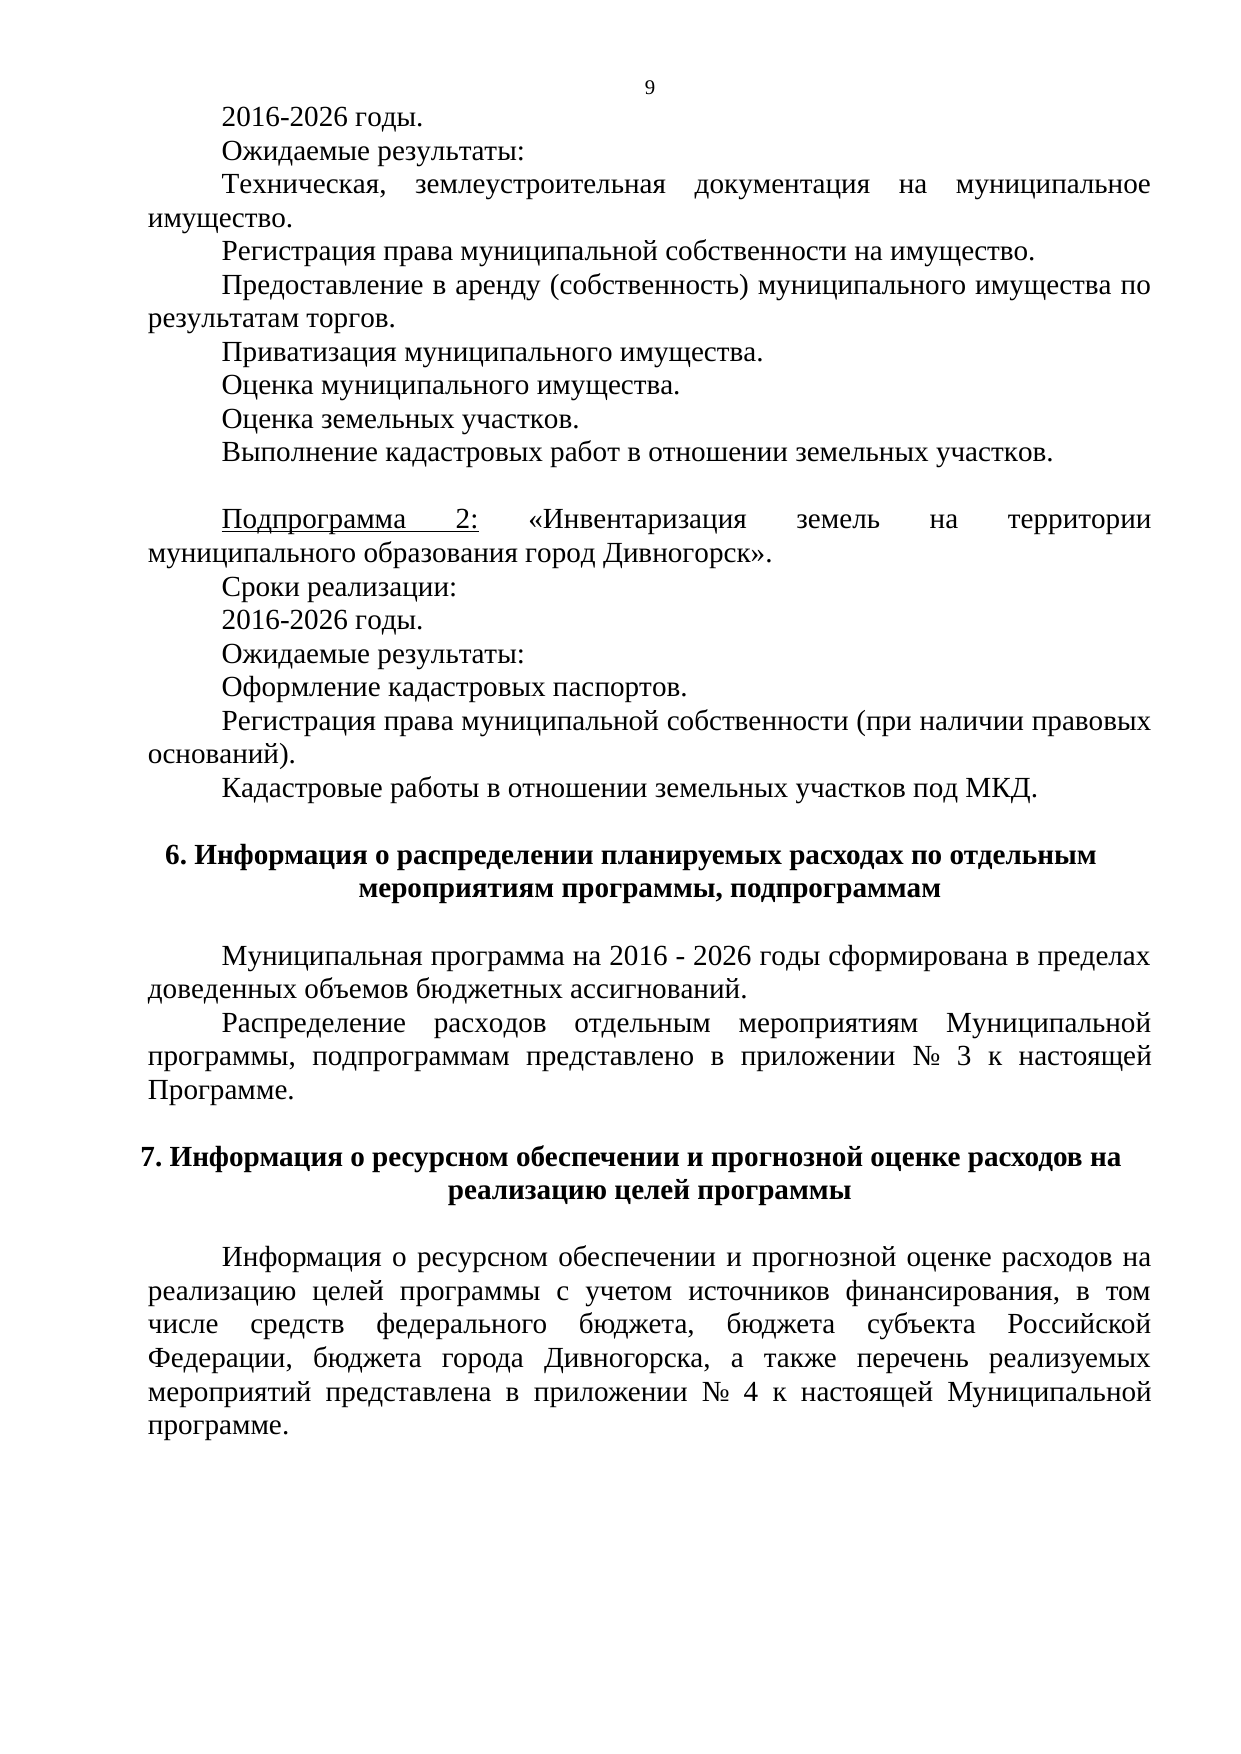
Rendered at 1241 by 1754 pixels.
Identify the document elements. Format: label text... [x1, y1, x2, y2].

text Регистрация права муниципальной собственности (при наличии правовых оснований). [148, 703, 1152, 770]
text Ожидаемые результаты: [148, 133, 1152, 166]
text Оценка муниципального имущества. [148, 367, 1152, 401]
text 2016-2026 годы. [148, 602, 1152, 636]
text Информация о ресурсном обеспечении и прогнозной оценке расходов на реализацию целей программы с учетом источников финансирования, в том числе средств федерального бюджета, бюджета субъекта Российской Федерации, бюджета города Дивногорска, а также перечень реализуемых мероприятий представлена в приложении № 4 к настоящей Муниципальной программе. [148, 1239, 1152, 1441]
text Кадастровые работы в отношении земельных участков под МКД. [148, 770, 1152, 803]
text Предоставление в аренду (собственность) муниципального имущества по результатам торгов. [148, 267, 1152, 334]
text Распределение расходов отдельным мероприятиям Муниципальной программы, подпрограммам представлено в приложении № 3 к настоящей Программе. [148, 1005, 1152, 1105]
text 7. Информация о ресурсном обеспечении и прогнозной оценке расходов на реализацию целей программы [110, 1139, 1152, 1206]
text Оценка земельных участков. [148, 401, 1152, 434]
text Приватизация муниципального имущества. [148, 334, 1152, 367]
text Сроки реализации: [148, 569, 1152, 602]
text Муниципальная программа на 2016 - 2026 годы сформирована в пределах доведенных объемов бюджетных ассигнований. [148, 938, 1152, 1005]
text Выполнение кадастровых работ в отношении земельных участков. [148, 434, 1152, 468]
text Оформление кадастровых паспортов. [148, 669, 1152, 703]
text Подпрограмма 2: «Инвентаризация земель на территории муниципального образования город Дивногорск». [148, 502, 1152, 569]
text 6. Информация о распределении планируемых расходах по отдельным мероприятиям программы, подпрограммам [110, 837, 1152, 904]
text Техническая, землеустроительная документация на муниципальное имущество. [148, 166, 1152, 233]
text Ожидаемые результаты: [148, 636, 1152, 669]
text 2016-2026 годы. [148, 99, 1152, 133]
text Регистрация права муниципальной собственности на имущество. [148, 233, 1152, 267]
